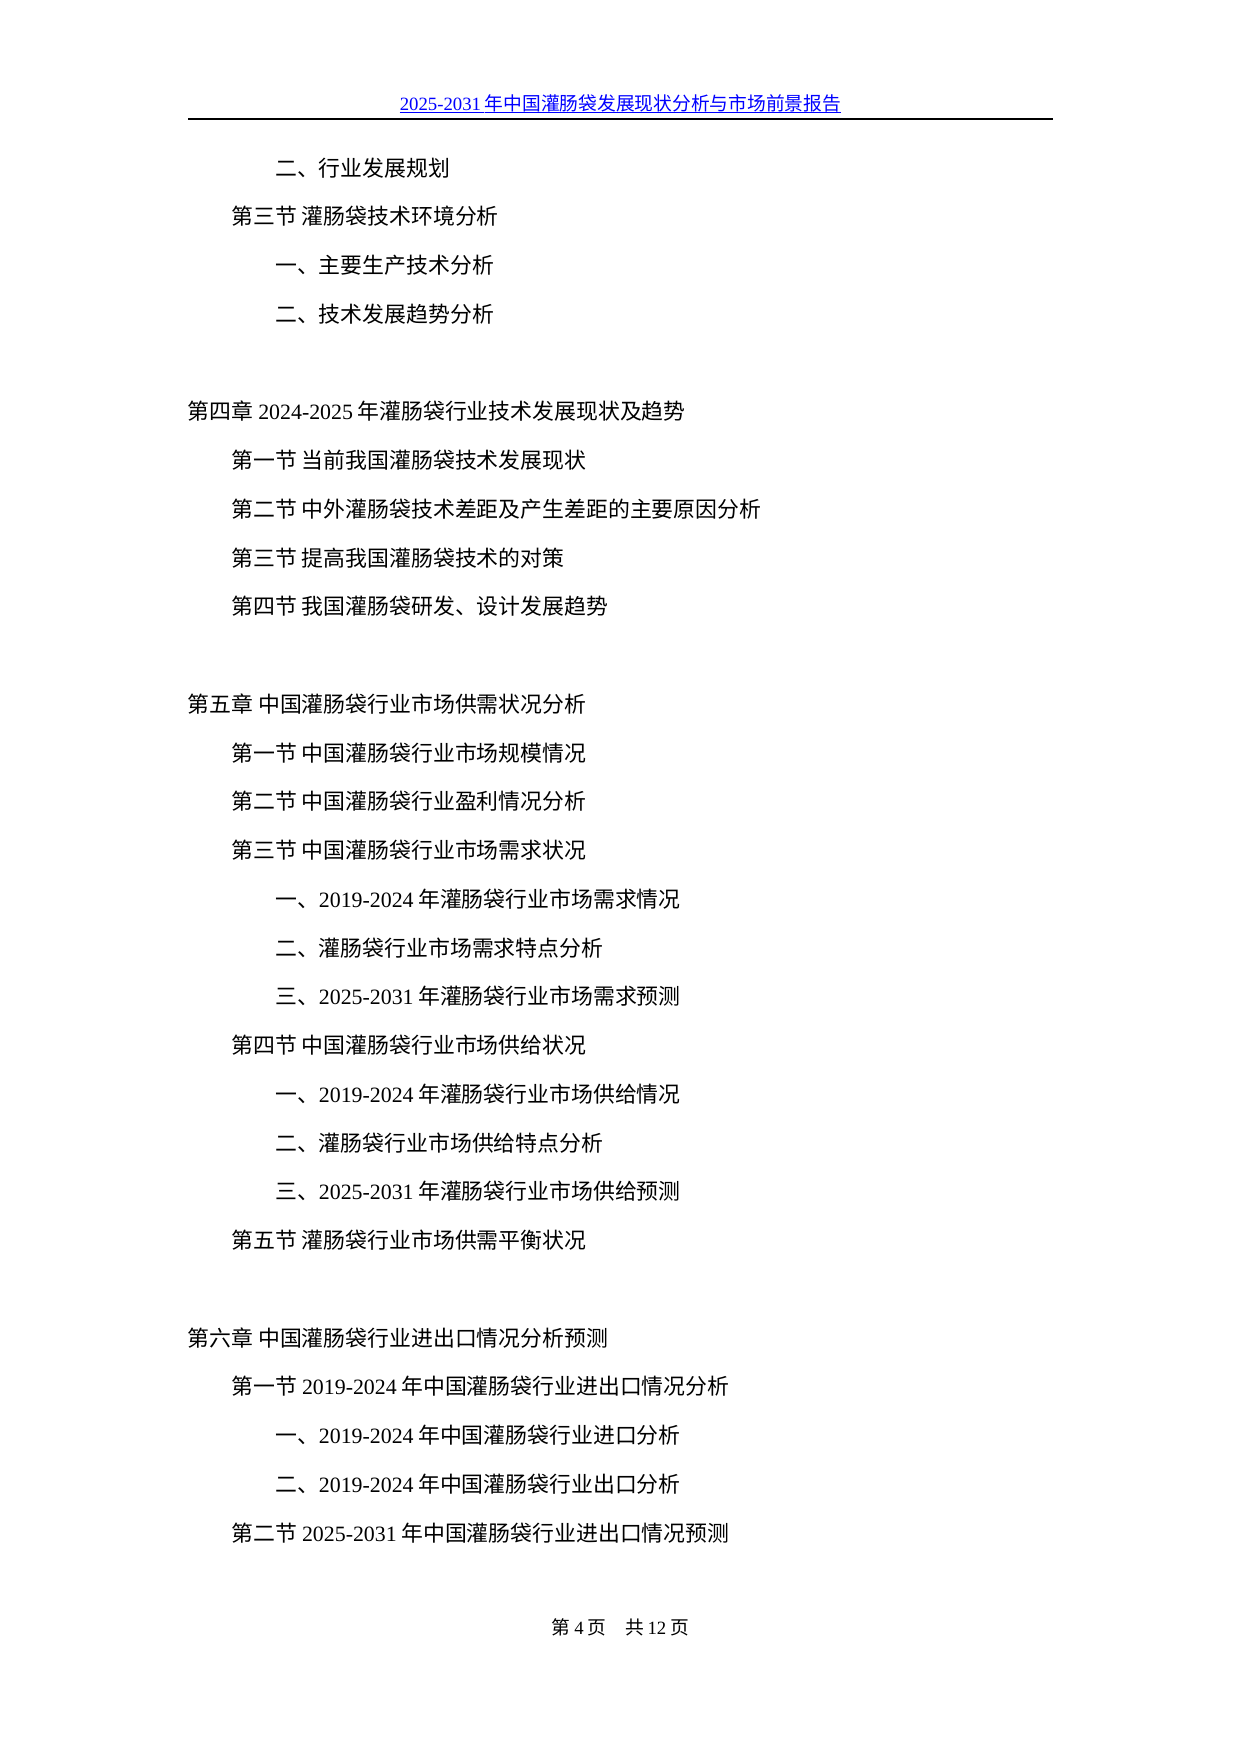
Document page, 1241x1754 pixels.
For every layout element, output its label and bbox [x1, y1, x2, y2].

text [187, 150, 1053, 1548]
